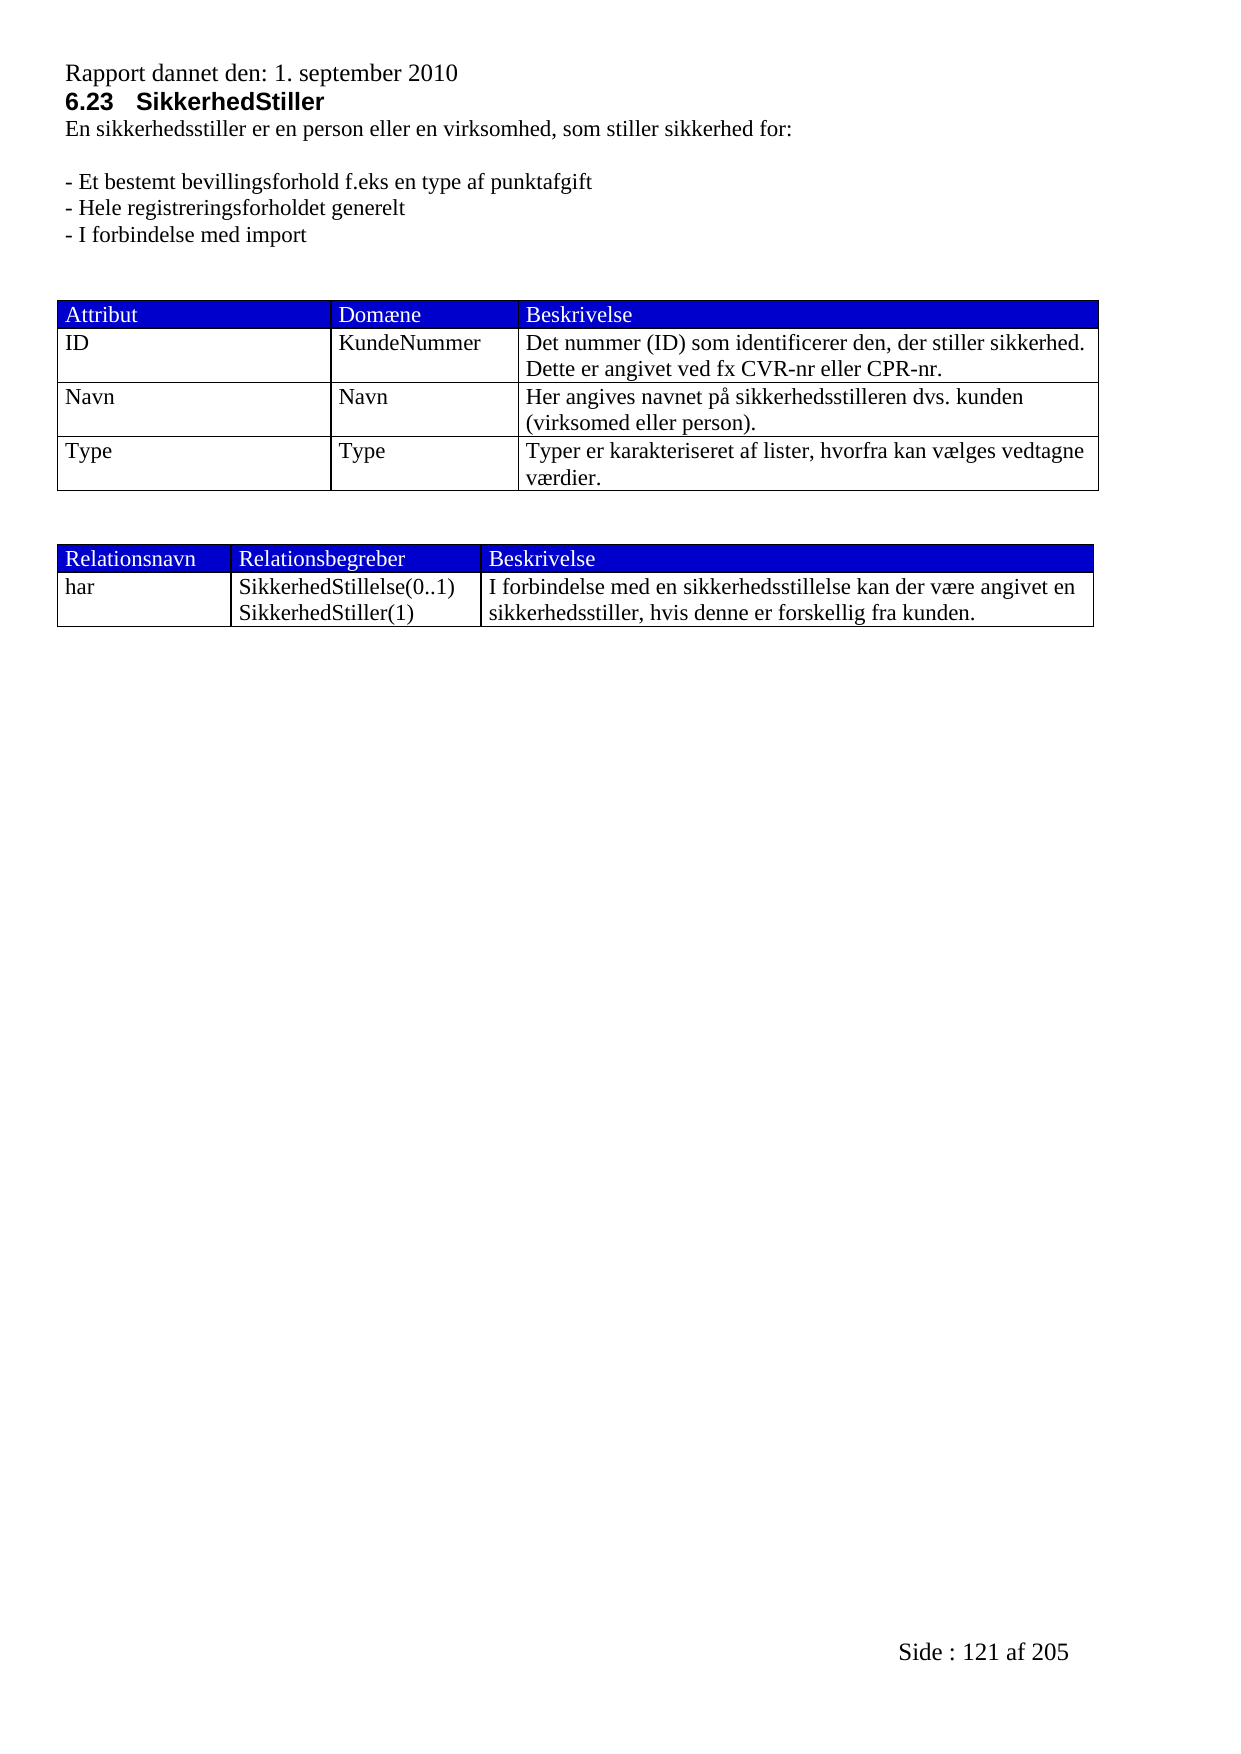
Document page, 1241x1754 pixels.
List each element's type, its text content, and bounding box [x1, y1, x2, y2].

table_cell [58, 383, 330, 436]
text - Hele registreringsforholdet generelt [65, 194, 1181, 221]
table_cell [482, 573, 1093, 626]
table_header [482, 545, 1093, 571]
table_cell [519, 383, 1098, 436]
text - I forbindelse med import [65, 221, 1181, 247]
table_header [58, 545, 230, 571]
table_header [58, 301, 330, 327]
text - Et bestemt bevillingsforhold f.eks en type af punktafgift [65, 168, 1181, 194]
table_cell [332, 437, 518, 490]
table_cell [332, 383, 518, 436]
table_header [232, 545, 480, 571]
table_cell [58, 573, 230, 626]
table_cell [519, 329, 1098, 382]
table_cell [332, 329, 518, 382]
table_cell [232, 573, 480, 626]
text En sikkerhedsstiller er en person eller en virksomhed, som stiller sikkerhed for: [65, 115, 1181, 142]
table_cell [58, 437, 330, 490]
subtitle SikkerhedStiller [65, 87, 1181, 115]
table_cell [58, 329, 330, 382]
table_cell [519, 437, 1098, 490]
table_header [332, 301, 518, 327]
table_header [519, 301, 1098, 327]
